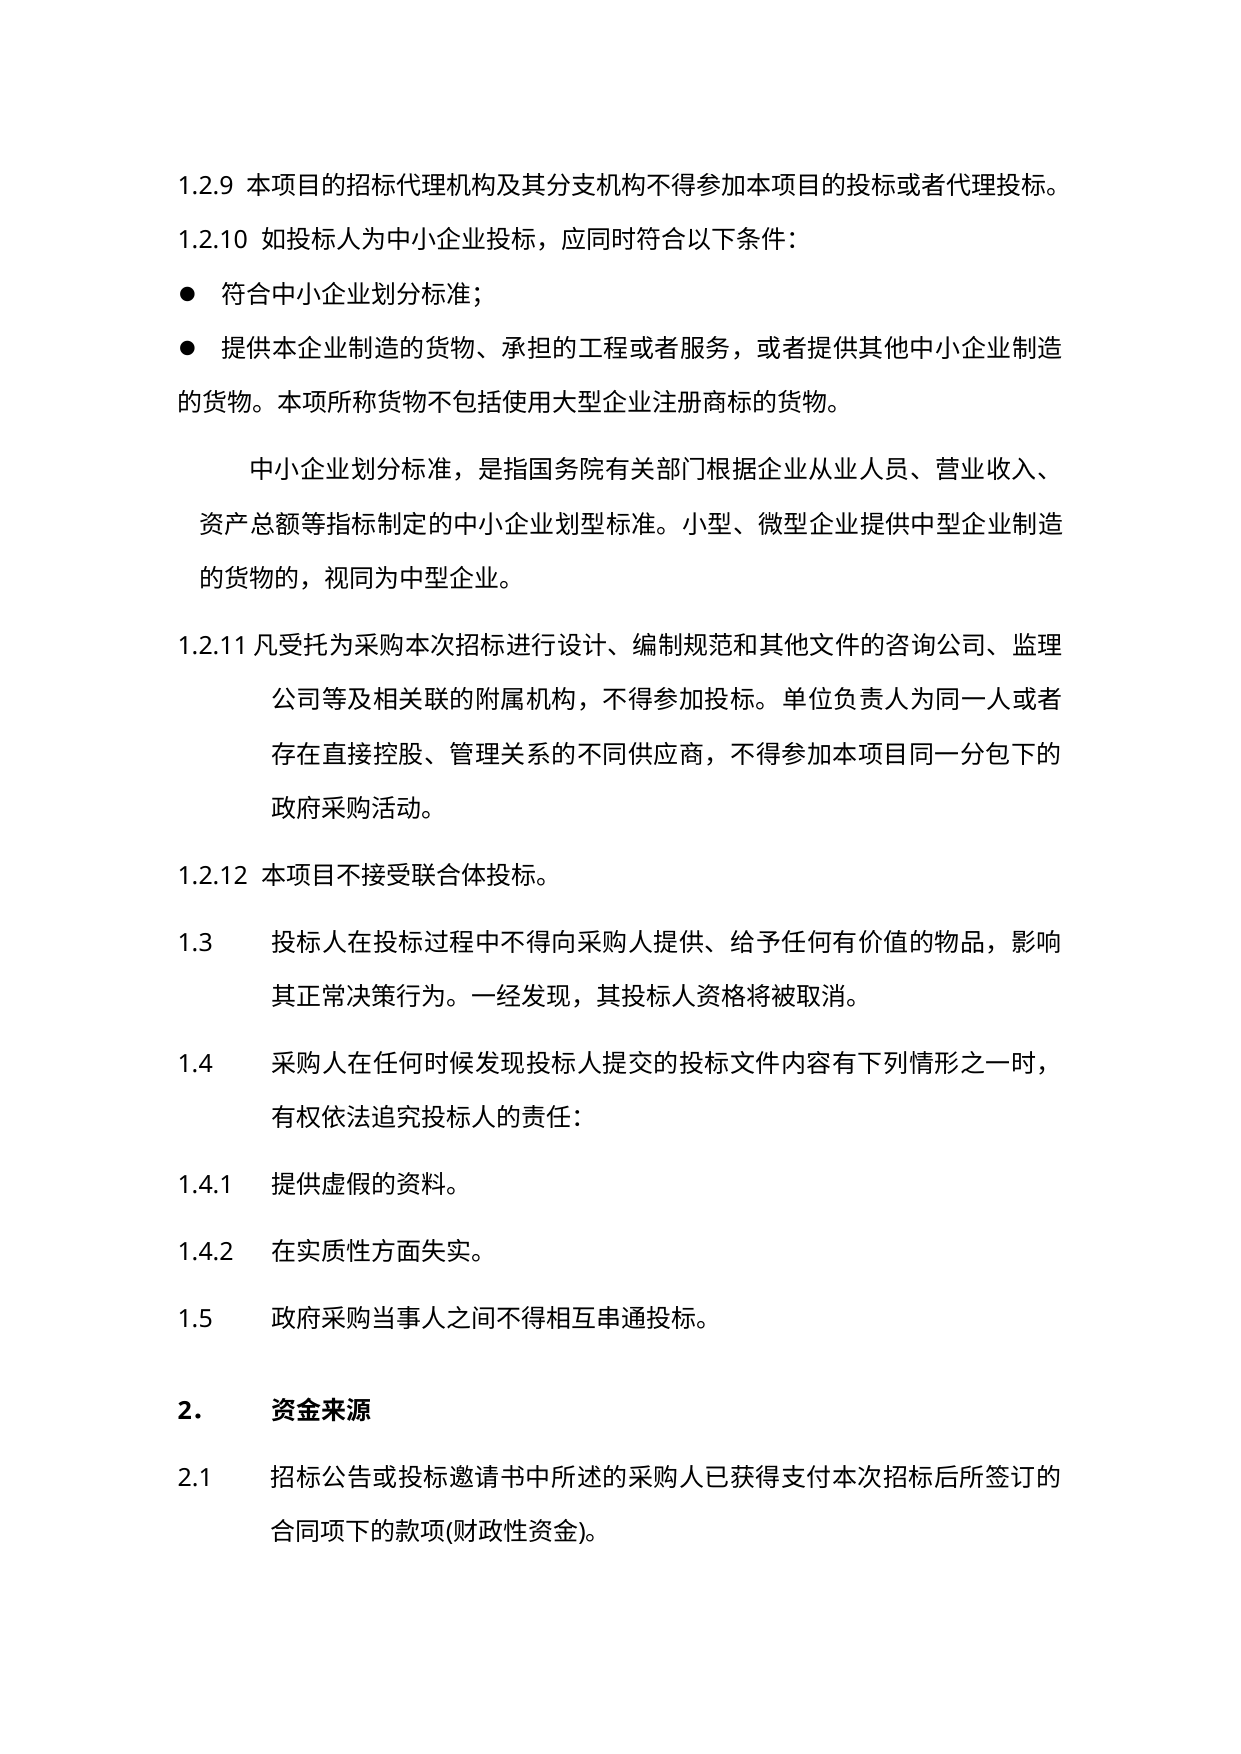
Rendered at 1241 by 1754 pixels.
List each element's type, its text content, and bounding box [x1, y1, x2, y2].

text 中小企业划分标准，是指国务院有关部门根据企业从业人员、营业收入、资产总额等指标制定的中小企业划型标准。小型、微型企业提供中型企业制造的货物的，视同为中型企业。 [199, 450, 1063, 595]
list 符合中小企业划分标准； [177, 274, 1063, 310]
text 1.2.12 本项目不接受联合体投标。 [177, 855, 1063, 892]
text 1.2.11凡受托为采购本次招标进行设计、编制规范和其他文件的咨询公司、监理公司等及相关联的附属机构，不得参加投标。单位负责人为同一人或者存在直接控股、管理关系的不同供应商，不得参加本项目同一分包下的政府采购活动。 [177, 625, 1063, 825]
text 1.5 政府采购当事人之间不得相互串通投标。 [177, 1298, 1063, 1335]
text 1.4.2 在实质性方面失实。 [177, 1232, 1063, 1268]
list 提供本企业制造的货物、承担的工程或者服务，或者提供其他中小企业制造的货物。本项所称货物不包括使用大型企业注册商标的货物。 [177, 328, 1063, 419]
text 1.2.9 本项目的招标代理机构及其分支机构不得参加本项目的投标或者代理投标。 [177, 165, 1063, 202]
text 2.1 招标公告或投标邀请书中所述的采购人已获得支付本次招标后所签订的合同项下的款项(财政性资金)。 [177, 1457, 1063, 1548]
text 1.4 采购人在任何时候发现投标人提交的投标文件内容有下列情形之一时，有权依法追究投标人的责任： [177, 1043, 1063, 1134]
text 1.3 投标人在投标过程中不得向采购人提供、给予任何有价值的物品，影响其正常决策行为。一经发现，其投标人资格将被取消。 [177, 922, 1063, 1013]
text 1.2.10 如投标人为中小企业投标，应同时符合以下条件： [177, 220, 1063, 256]
subtitle 2． 资金来源 [177, 1390, 1063, 1427]
text 1.4.1 提供虚假的资料。 [177, 1165, 1063, 1201]
